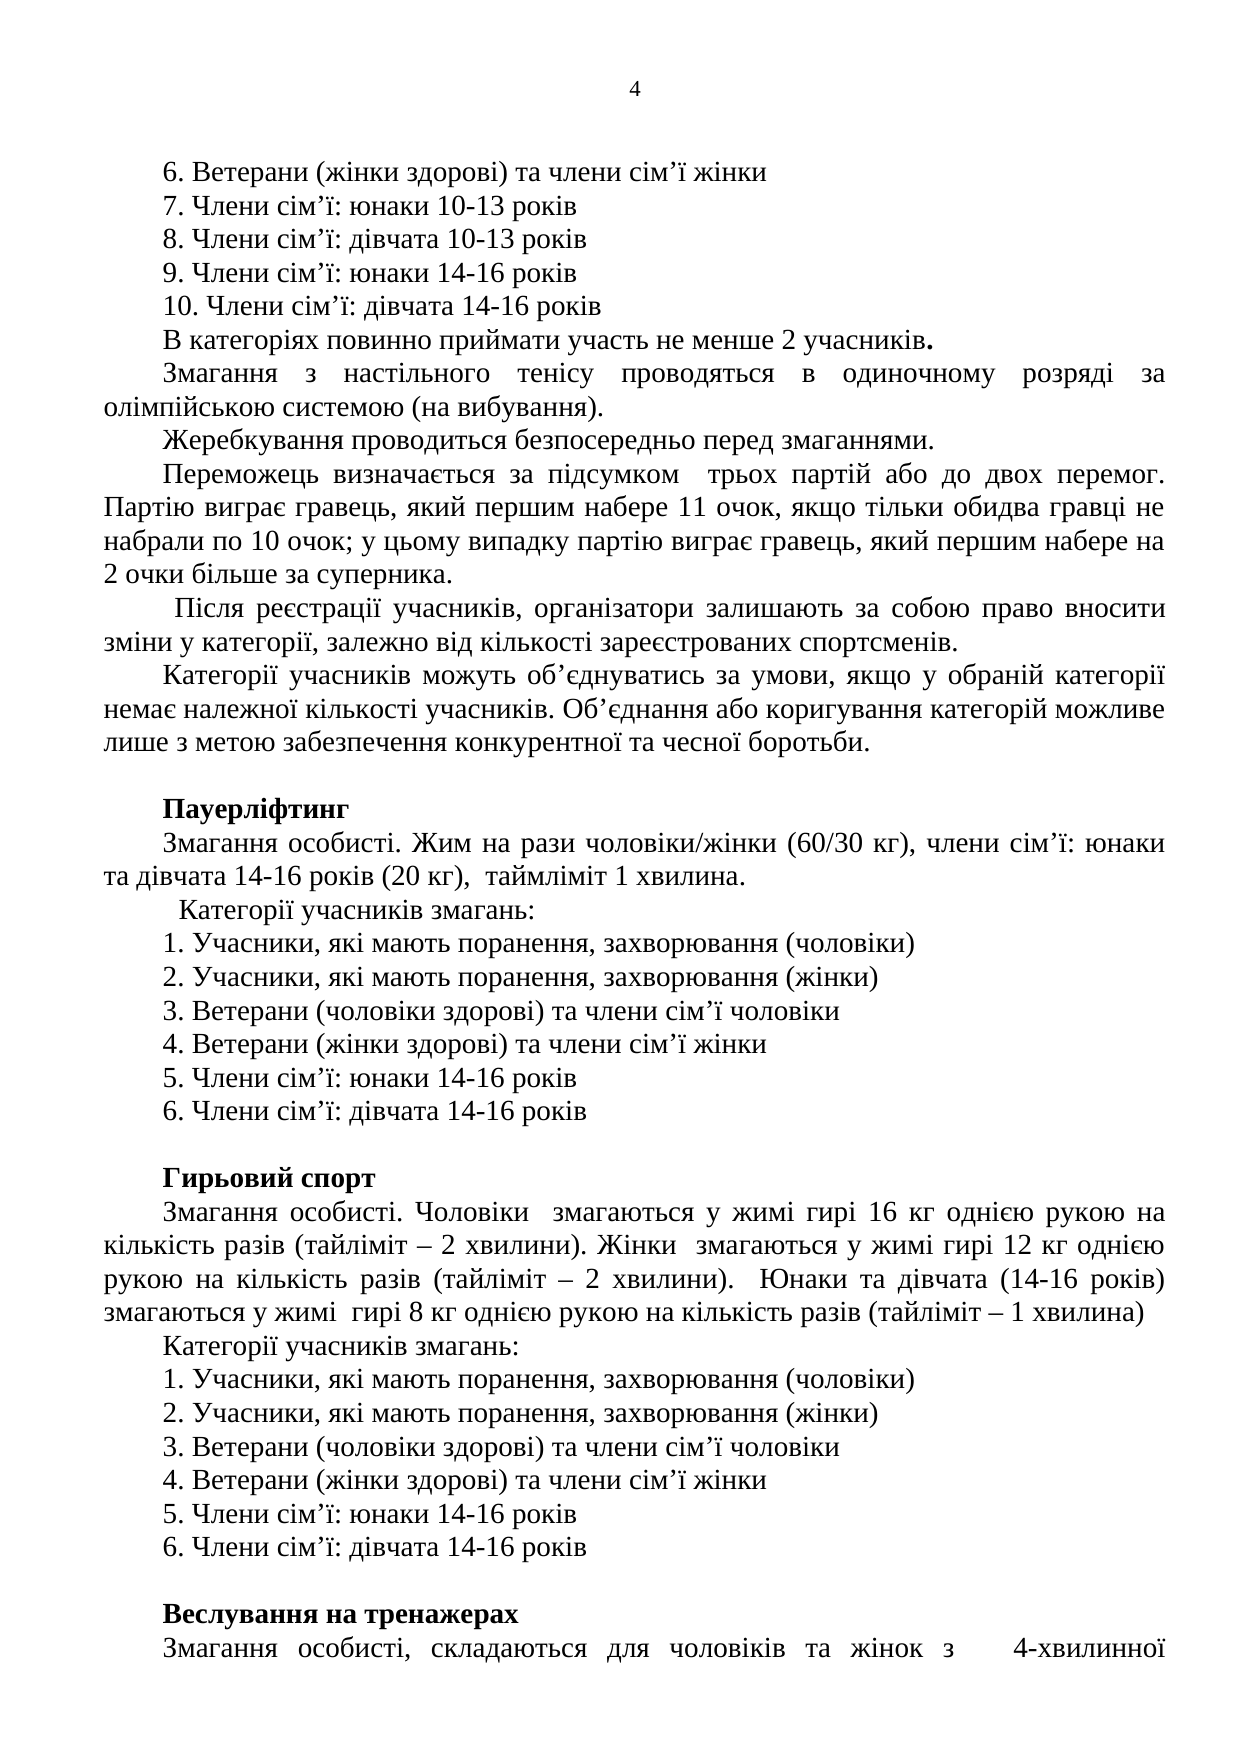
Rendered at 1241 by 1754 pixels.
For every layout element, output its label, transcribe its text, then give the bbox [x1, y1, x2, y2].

text 3. Ветерани (чоловіки здорові) та члени сім’ї чоловіки [103, 1429, 1166, 1462]
text Переможець визначається за підсумком трьох партій або до двох перемог. Партію виграє гравець, який першим набере 11 очок, якщо тільки обидва гравці не набрали по 10 очок; у цьому випадку партію виграє гравець, який першим набере на 2 очки більше за суперника. [103, 456, 1166, 590]
text 7. Члени сім’ї: юнаки 10-13 років [103, 188, 1166, 221]
text 4. Ветерани (жінки здорові) та члени сім’ї жінки [103, 1026, 1166, 1060]
text 8. Члени сім’ї: дівчата 10-13 років [103, 221, 1166, 255]
text 9. Члени сім’ї: юнаки 14-16 років [103, 255, 1166, 288]
text 6. Члени сім’ї: дівчата 14-16 років [103, 1529, 1166, 1563]
text 1. Учасники, які мають поранення, захворювання (чоловіки) [103, 1362, 1166, 1395]
text 5. Члени сім’ї: юнаки 14-16 років [103, 1496, 1166, 1529]
text Змагання особисті. Жим на рази чоловіки/жінки (60/30 кг), члени сім’ї: юнаки та дівчата 14-16 років (20 кг), таймліміт 1 хвилина. [103, 825, 1166, 892]
text Змагання з настільного тенісу проводяться в одиночному розряді за олімпійською системою (на вибування). [103, 355, 1166, 422]
text 6. Ветерани (жінки здорові) та члени сім’ї жінки [103, 154, 1166, 188]
text Веслування на тренажерах [103, 1596, 1166, 1630]
text 6. Члени сім’ї: дівчата 14-16 років [103, 1093, 1166, 1127]
text Категорії учасників змагань: [103, 1328, 1166, 1362]
text Пауерліфтинг [103, 791, 1166, 825]
text Категорії учасників можуть об’єднуватись за умови, якщо у обраній категорії немає належної кількості учасників. Об’єднання або коригування категорій можливе лише з метою забезпечення конкурентної та чесної боротьби. [103, 657, 1166, 758]
text Після реєстрації учасників, організатори залишають за собою право вносити зміни у категорії, залежно від кількості зареєстрованих спортсменів. [103, 590, 1166, 657]
text 1. Учасники, які мають поранення, захворювання (чоловіки) [103, 926, 1166, 959]
text 3. Ветерани (чоловіки здорові) та члени сім’ї чоловіки [103, 993, 1166, 1026]
text Гирьовий спорт [103, 1160, 1166, 1194]
text Категорії учасників змагань: [103, 892, 1166, 926]
text 4. Ветерани (жінки здорові) та члени сім’ї жінки [103, 1462, 1166, 1496]
text 5. Члени сім’ї: юнаки 14-16 років [103, 1060, 1166, 1093]
text Змагання особисті. Чоловіки змагаються у жимі гирі 16 кг однією рукою на кількість разів (тайліміт – 2 хвилини). Жінки змагаються у жимі гирі 12 кг однією рукою на кількість разів (тайліміт – 2 хвилини). Юнаки та дівчата (14-16 років) змагаються у жимі гирі 8 кг однією рукою на кількість разів (тайліміт – 1 хвилина) [103, 1194, 1166, 1328]
text 2. Учасники, які мають поранення, захворювання (жінки) [103, 959, 1166, 993]
text 10. Члени сім’ї: дівчата 14-16 років [103, 288, 1166, 322]
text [103, 1630, 1166, 1663]
text 2. Учасники, які мають поранення, захворювання (жінки) [103, 1395, 1166, 1429]
text Жеребкування проводиться безпосередньо перед змаганнями. [103, 422, 1166, 456]
text В категоріях повинно приймати участь не менше 2 учасників. [103, 322, 1166, 355]
